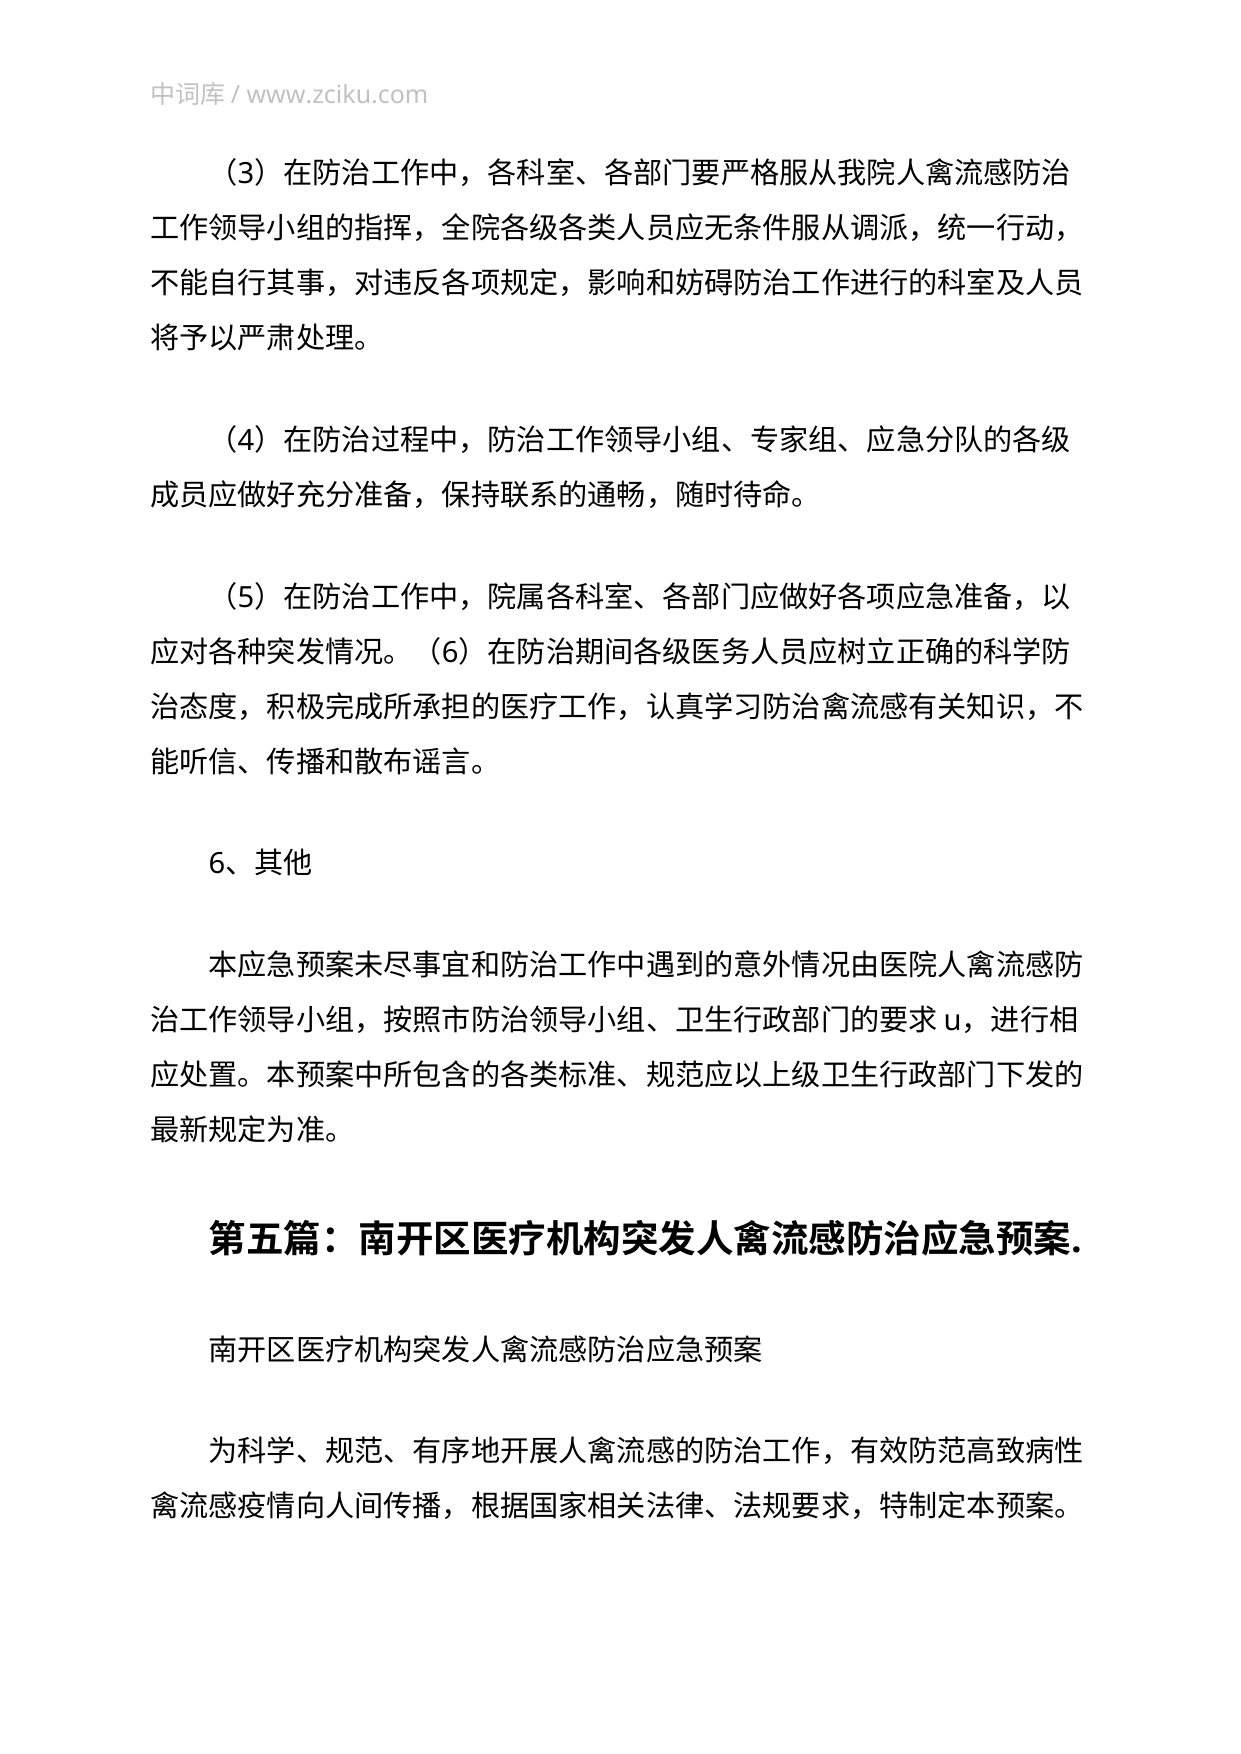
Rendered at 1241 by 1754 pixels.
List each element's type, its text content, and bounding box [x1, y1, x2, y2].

text 为科学、规范、有序地开展人禽流感的防治工作，有效防范高致病性禽流感疫情向人间传播，根据国家相关法律、法规要求，特制定本预案。 [150, 1428, 1090, 1525]
text 南开区医疗机构突发人禽流感防治应急预案 [150, 1326, 1090, 1368]
text 第五篇：南开区医疗机构突发人禽流感防治应急预案. [150, 1208, 1090, 1263]
text （5）在防治工作中，院属各科室、各部门应做好各项应急准备，以应对各种突发情况。（6）在防治期间各级医务人员应树立正确的科学防治态度，积极完成所承担的医疗工作，认真学习防治禽流感有关知识，不能听信、传播和散布谣言。 [150, 573, 1090, 781]
text （4）在防治过程中，防治工作领导小组、专家组、应急分队的各级成员应做好充分准备，保持联系的通畅，随时待命。 [150, 417, 1090, 514]
text 本应急预案未尽事宜和防治工作中遇到的意外情况由医院人禽流感防治工作领导小组，按照市防治领导小组、卫生行政部门的要求u，进行相应处置。本预案中所包含的各类标准、规范应以上级卫生行政部门下发的最新规定为准。 [150, 942, 1090, 1149]
text 6、其他 [150, 840, 1090, 882]
text （3）在防治工作中，各科室、各部门要严格服从我院人禽流感防治工作领导小组的指挥，全院各级各类人员应无条件服从调派，统一行动，不能自行其事，对违反各项规定，影响和妨碍防治工作进行的科室及人员将予以严肃处理。 [150, 150, 1090, 357]
